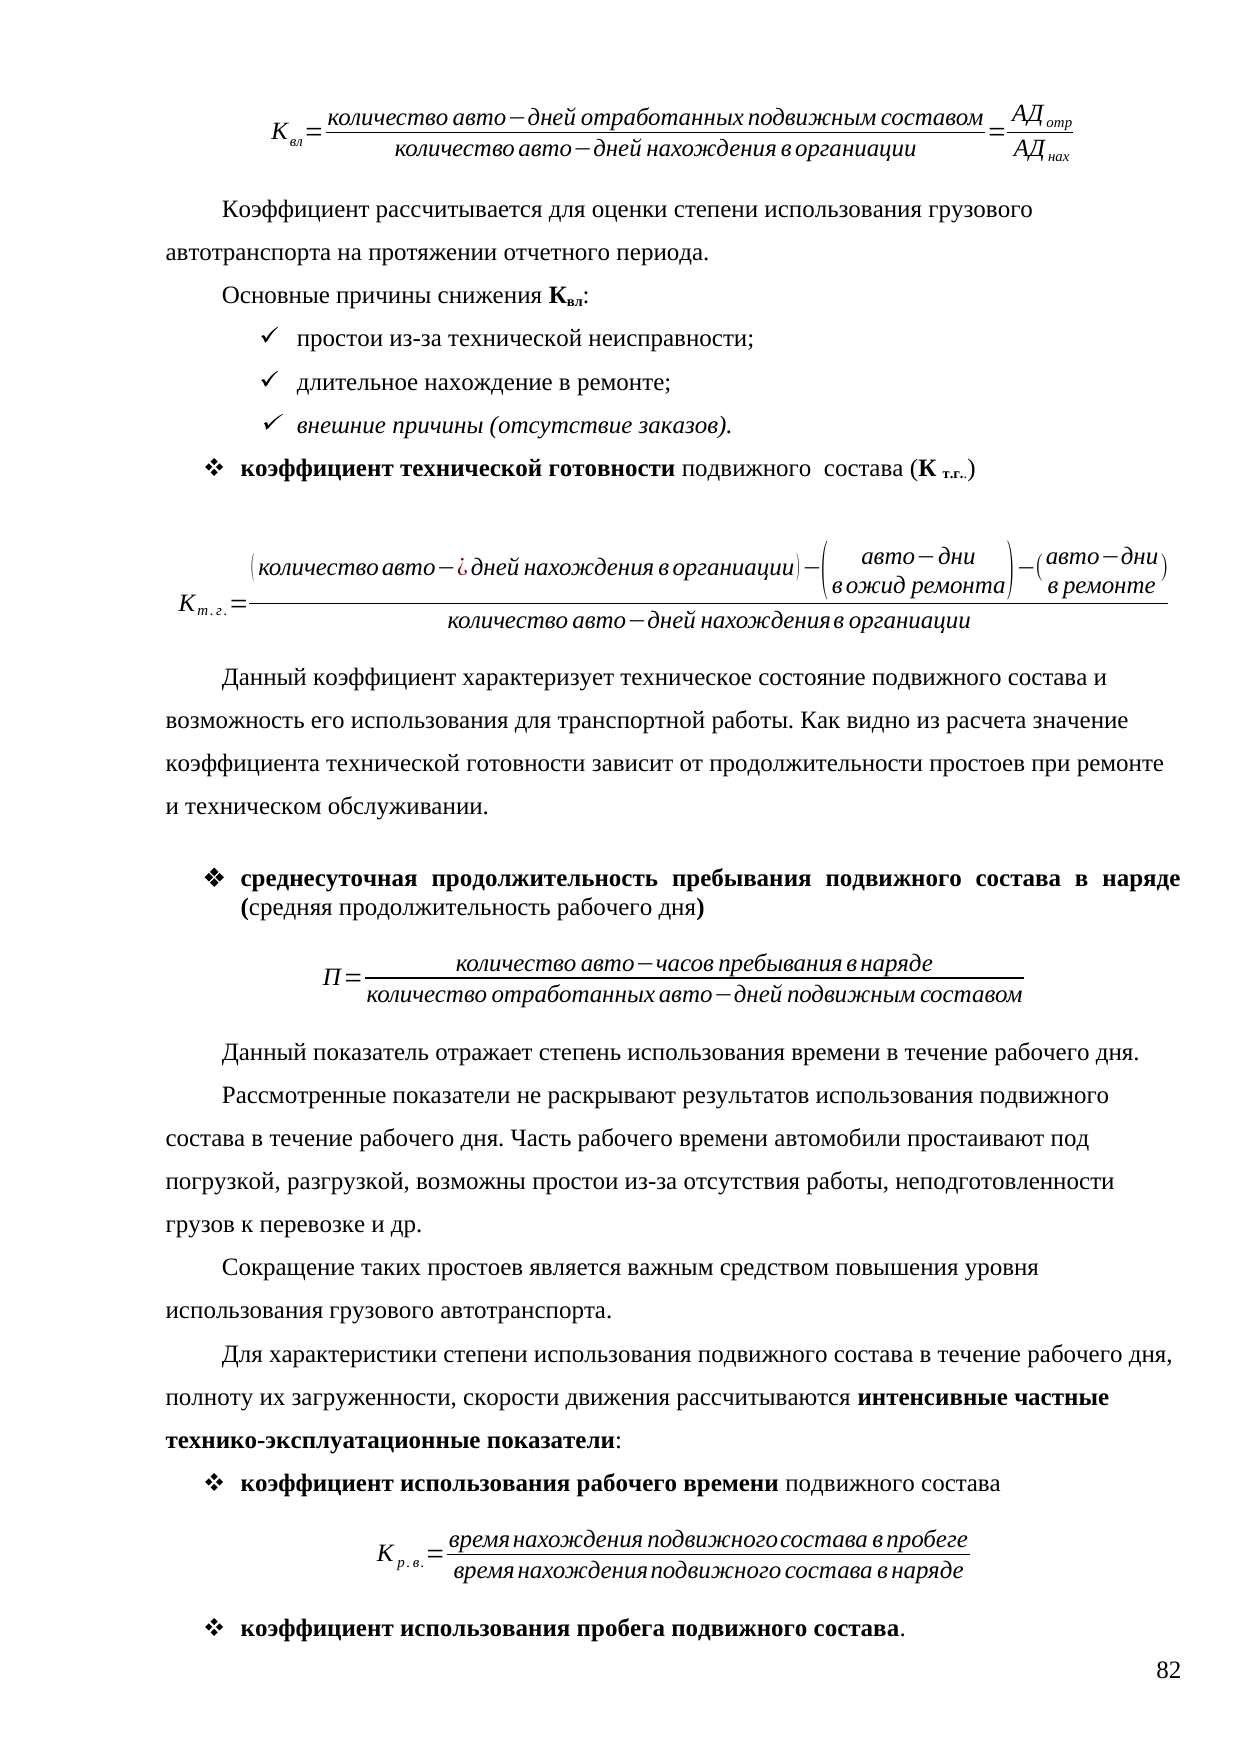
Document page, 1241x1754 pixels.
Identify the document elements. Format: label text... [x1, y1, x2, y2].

list внешние причины (отсутствие заказов). [259, 410, 1181, 438]
text Данный показатель отражает степень использования времени в течение рабочего дня. [165, 1037, 1181, 1066]
list простои из-за технической неисправности; [259, 323, 1181, 352]
text Рассмотренные показатели не раскрывают результатов использования подвижного состава в течение рабочего дня. Часть рабочего времени автомобили простаивают под погрузкой, разгрузкой, возможны простои из-за отсутствия работы, неподготовленности грузов к перевозке и др. [165, 1080, 1181, 1238]
text Основные причины снижения Квл: [165, 280, 1181, 309]
list коэффициент использования рабочего времени подвижного состава [203, 1468, 1181, 1497]
list коэффициент использования пробега подвижного состава. [203, 1613, 1181, 1642]
list среднесуточная продолжительность пребывания подвижного состава в наряде (средняя продолжительность рабочего дня) [203, 863, 1181, 920]
text Данный коэффициент характеризует техническое состояние подвижного состава и возможность его использования для транспортной работы. Как видно из расчета значение коэффициента технической готовности зависит от продолжительности простоев при ремонте и техническом обслуживании. [165, 662, 1181, 820]
list коэффициент технической готовности подвижного состава (К т.г..) [203, 453, 1181, 482]
text Сокращение таких простоев является важным средством повышения уровня использования грузового автотранспорта. [165, 1252, 1181, 1324]
text Коэффициент рассчитывается для оценки степени использования грузового автотранспорта на протяжении отчетного периода. [165, 194, 1181, 266]
list длительное нахождение в ремонте; [259, 367, 1181, 395]
text Для характеристики степени использования подвижного состава в течение рабочего дня, полноту их загруженности, скорости движения рассчитываются интенсивные частные технико-эксплуатационные показатели: [165, 1339, 1181, 1454]
